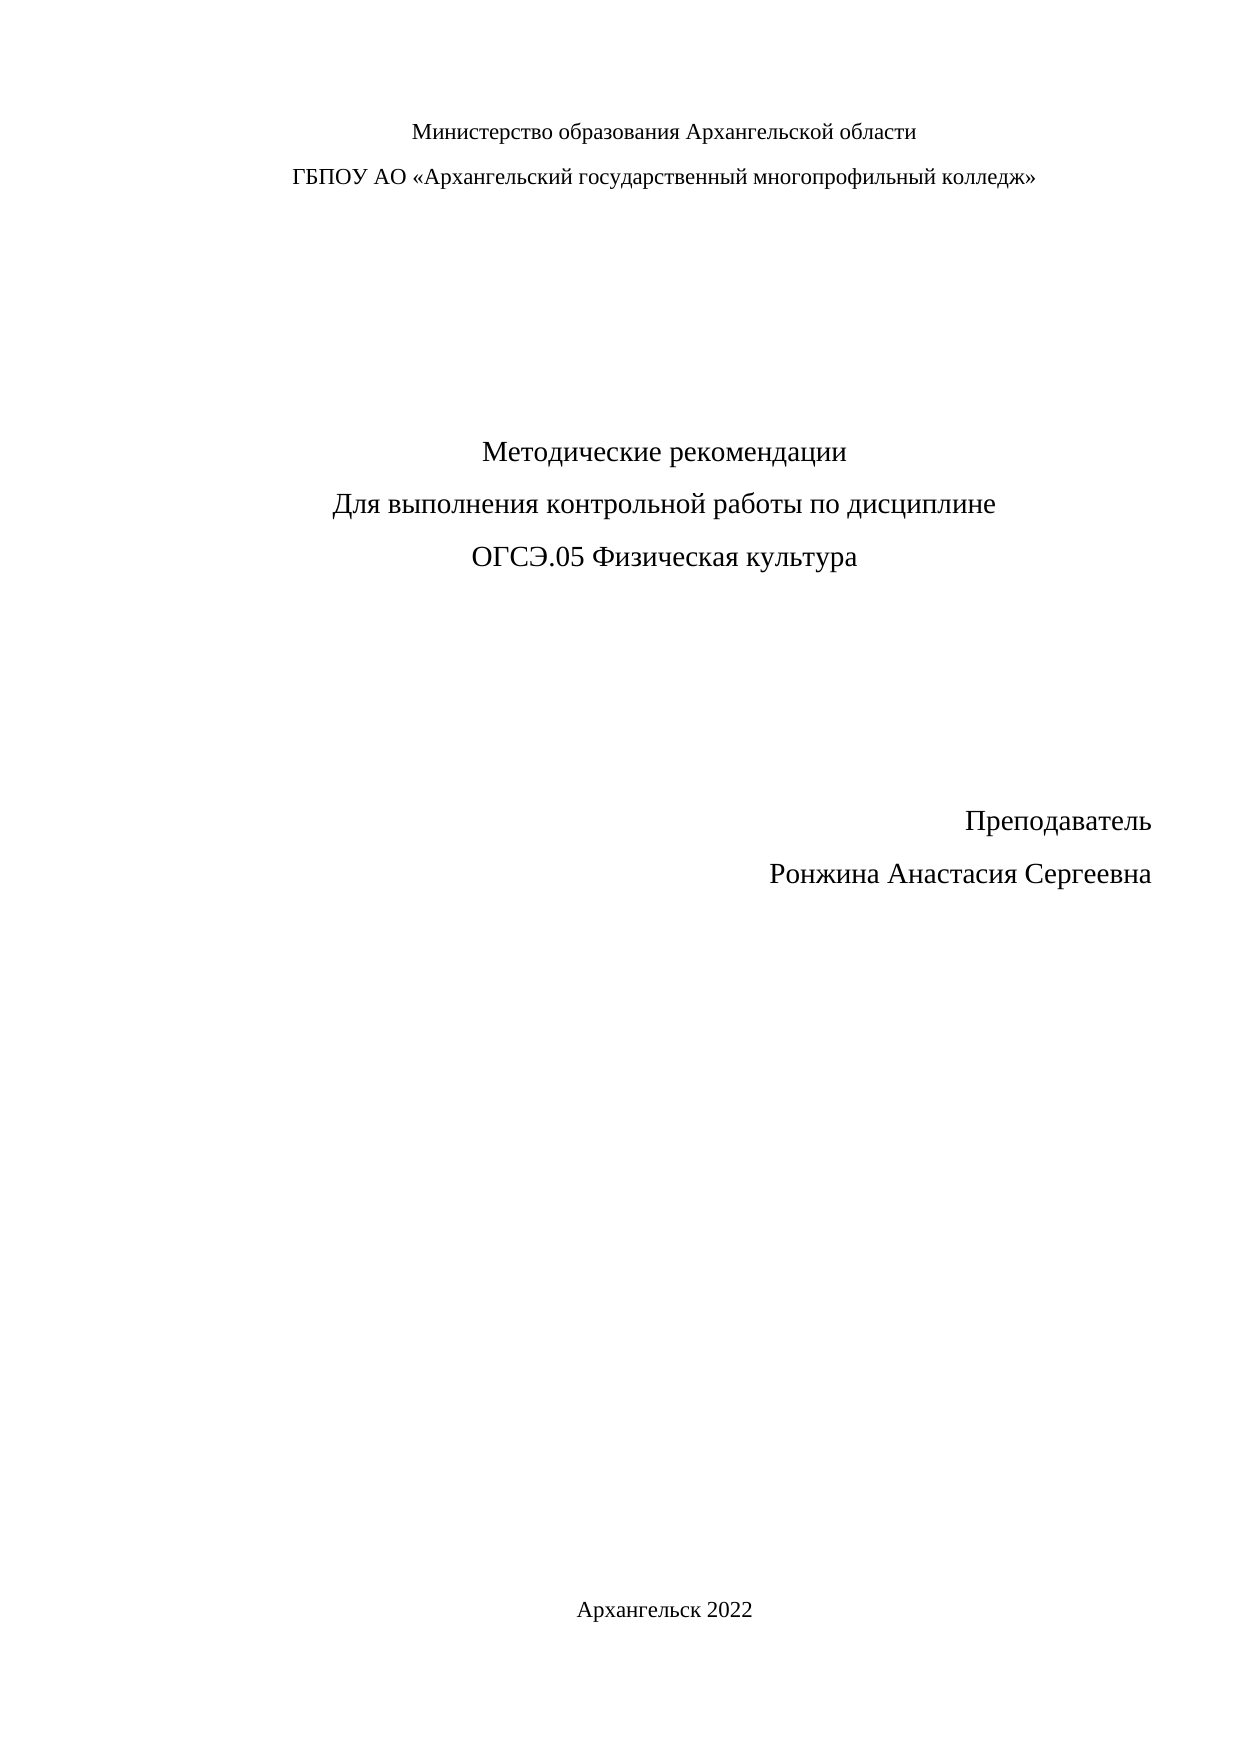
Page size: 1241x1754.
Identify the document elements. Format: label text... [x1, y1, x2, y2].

text Ронжина Анастасия Сергеевна [177, 856, 1152, 890]
text Архангельск 2022 [177, 1596, 1152, 1622]
text Для выполнения контрольной работы по дисциплине [177, 487, 1152, 520]
text Министерство образования Архангельской области [177, 118, 1152, 144]
text ОГСЭ.05 Физическая культура [177, 539, 1152, 573]
text ГБПОУ АО «Архангельский государственный многопрофильный колледж» [177, 163, 1152, 189]
text Преподаватель [177, 803, 1152, 837]
text Методические рекомендации [177, 434, 1152, 467]
